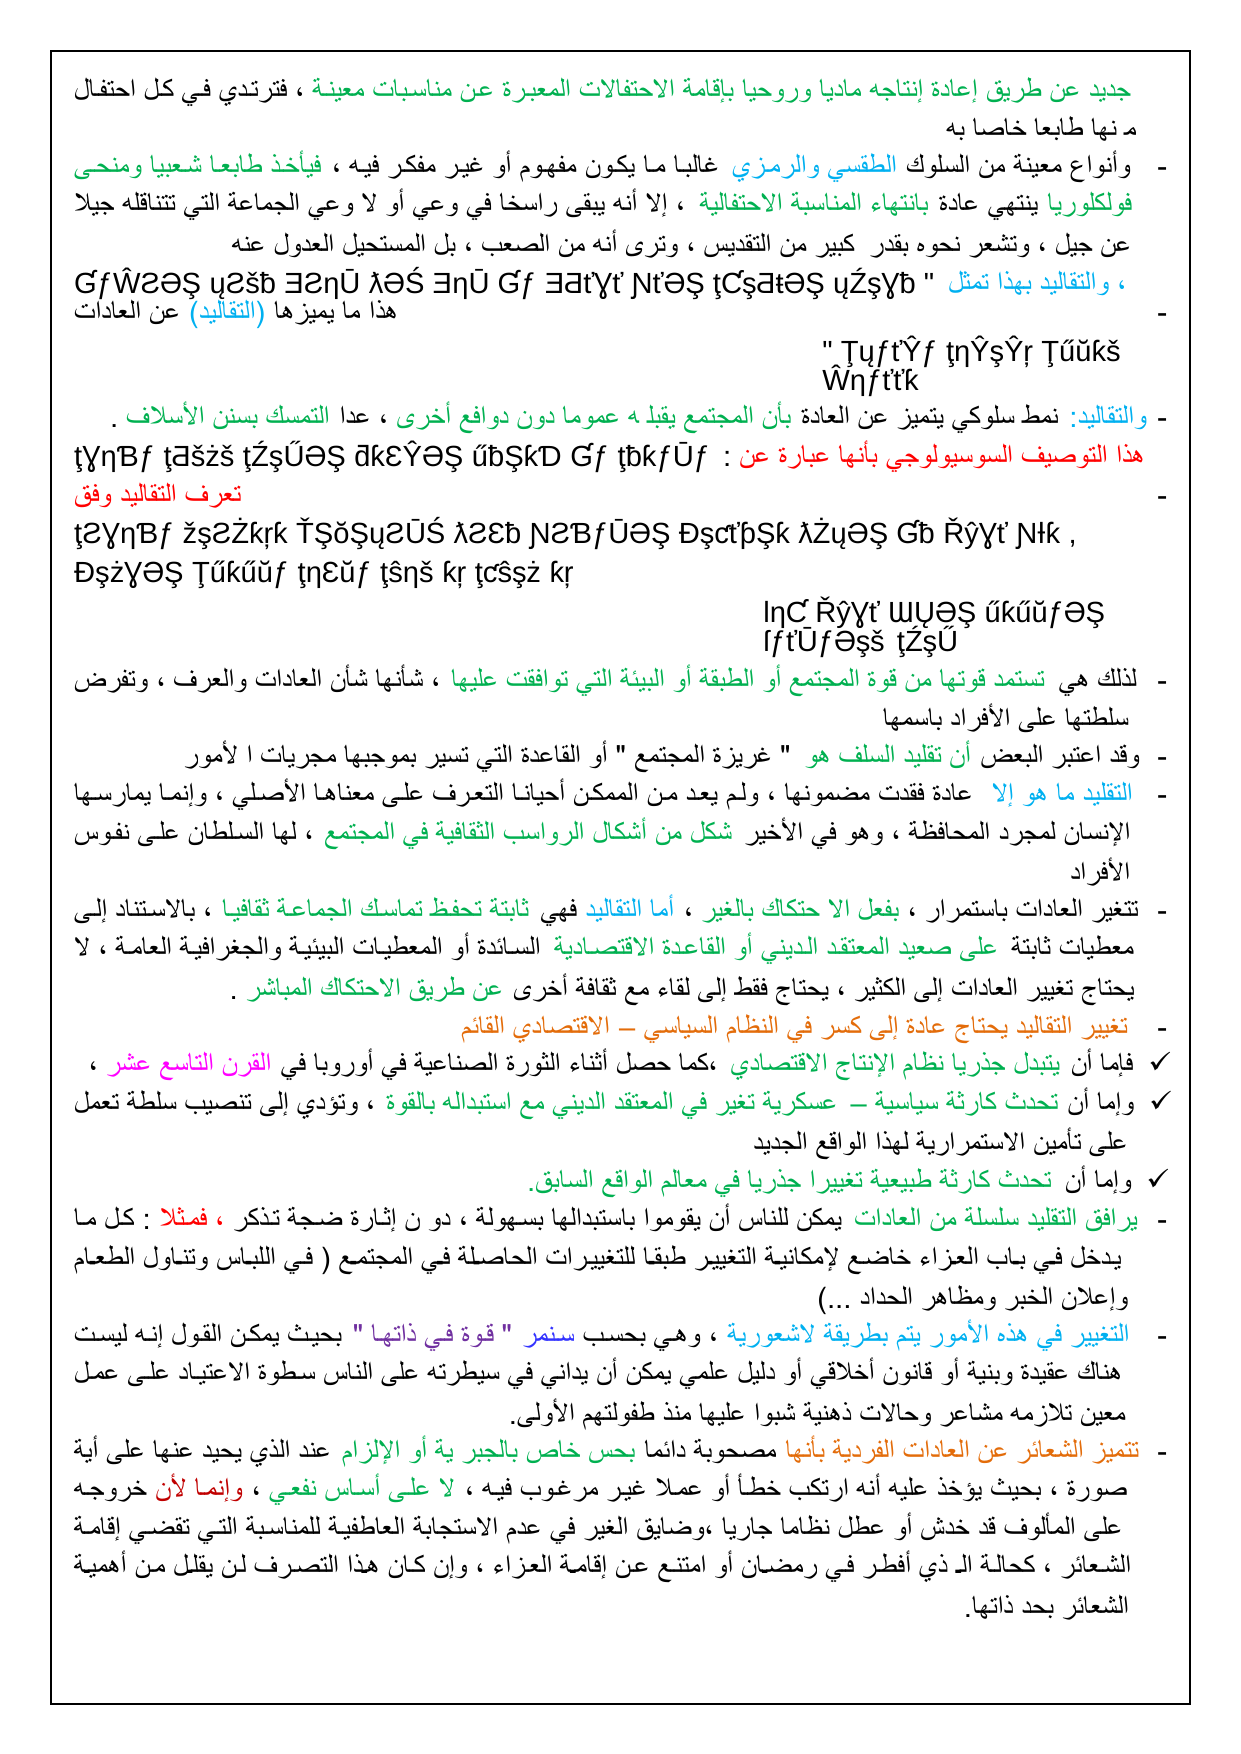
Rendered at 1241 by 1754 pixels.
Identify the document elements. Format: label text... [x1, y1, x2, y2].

text ūƴƟ ƛƴƚ : ƳųƴƟƔ , ſƚžƴű ůŶƴƈ Ůſūƴųť Ơ ƦŽ , ůƜƦƥƴƂŭ ūƥƜŪŽŭűƂūŭ ŪƦƟƦƘƫ ƠŢ ƁūơƝƜ ƠƚƟƫ ŰŪŽūƎƜŪ ƠƟ ůƝƂƝƂ ŽƫƝƘűƜŪ ƖƔŪſƫ - ƞūƴƎƉƜŪ ƛƦūƴơűƦ ƁūƴŭƝƜŪ ƪƴƔ ( ƌƴƟűŶƟƜŪ ƪƴƔ ůƝƴƆūŹƜŪ ŰŪſƴƫƫƒűƝƜ ūƴƘŭƉ ſƴƫƫƒűƜŪ ůƴƫơūƚƟư ƌƴƈūż ŌŪƀƴƎƜŪ Ŭūƴŭ ƪƴƔ ƛżŽƴƫ [74, 1198, 1174, 1276]
text ŰƴƂƫƜ ƣƴơť ƛƦƴƘƜŪ ƠƴƚƟƫ ŲƴƫŹŭ " ūƴƥűŪž ƪƴƔ ŮƦƴƗ " ſƟơƴƂ ŬƴƂŹŭ ƪƴƤƦ , ůƫſƦƎƄƲ ůƘƫſƉŭ ƞűƫ ſƦƟƮŪ ƢžƤ ƪƔ ſƫƫƒűƜŪ - ƛƴƟƍ ƨƴƝƍ ŽūƴƫűƍƲŪ ŮƦƉƴƂ ƁūơƜŪ ƨƝƍ ƣűſƉƫƂ ƪƔ ƪơŪŽƫ ƠŢ ƠƚƟƫ ƪƟƝƍ ƛƫƜŽ ƦŢ ƪƗƳżŢ ƠƦơūƗ ƦŢ ůƫơŭƦ ŮŽƫƘƍ ƙūơƤ [74, 1314, 1174, 1391]
text ƛūƴƕűŹŪ ƛƴƚ ƪƴƔ ƩŽƴűſűƔ , ůƴơƫƎƟ ŰūŭƴƂūơƟ Ơƴƍ ŮſƴŭƎƟƜŪ ŰƲūƕűŹƲŪ ůƟūƗŦŭ ūƫŹƦſƦ ūƫŽūƟ ƣŶūűơť ŮŽūƍť ƖƫſƉ Ơƍ ŽƫŽŶ [74, 77, 1181, 106]
text ſƦƟƮ Ū ŰūƫſŶƟ ūƥŭŶƦƟŭ ſƫƂű ƪűƜŪ ŮŽƍūƘƜŪ ƦŢ " ƌƟűŶƟƜŪ ŮƀƫſƑ " ƦƤ ƓƝƂƜŪ ŽƫƝƘű ƠŢ ƇƎŭƜŪ ſŭűƍŪ ŽƗƦ - ūƥƴƂſūƟƫ ūƴƟơťƦ , ƪƝƴƆƮŪ ūƴƤūơƎƟ ƨƴƝƍ ƓſƴƎűƜŪ ūƴơūƫŹŢ ƠƴƚƟƟƜŪ ƠƴƟ ŽƴƎƫ ƞƴƜƦ , ūƥơƦƟƈƟ ŰŽƘƔ ŮŽūƍ Ʋť ƦƤ ūƟ ŽƫƝƘűƜŪ - ƁƦƴƕơ ƨƴƝƍ ƠūƉƝƴƂƜŪ ūƥƜ , ƌƟűŶƟƜŪ ƪƔ ůƫƔūƘųƜŪ ŬƂŪƦſƜŪ ƛūƚƄŢ ƠƟ ƛƚƄ ſƫżƮŪ ƪƔ ƦƤƦ , ůƊƔūŹƟƜŪ ŽſŶƟƜ ƠūƂơưŪ [74, 735, 1174, 851]
text )... ŽŪŽŹƜŪ ſƤūƊƟƦ ſŭżƜŪ ƠƳƍťƦ [817, 1285, 1181, 1314]
text ůƫŢ ƨƝƍ ūƥơƍ ŽƫŹƫ ƩžƜŪ Žơƍ ƞŪƀƜưŪ ƦŢ ůƫ ſŭŶƜūŭ ƅūż ƁŹŭ ūƟũŪŽ ůŭƦŹƆƟ ūƥơţŭ ůƫŽſƕƜŪ ŰŪŽūƎƜŪ Ơƍ ſũūƎƄƜŪ ƀƫƟűű - ƣƴŶƦſż ƠƮ ūƴƟơťƦ , ƪƴƎƕơ ƁūƴƂŢ ƨƴƝƍ Ʋ , ƣƴƫƔ ŬƦƴƑſƟ ſƴƫƑ ƳƴƟƍ ƦŢ ţƴƉż ŬƚűſŪ ƣơŢ ƣƫƝƍ žżŤƫ ŲƫŹŭ , ŮſƦƆ ůƴƟūƗť ƪƴƈƘű ƪƴűƜŪ ůŭƴƂūơƟƝƜ ůƴƫƕƉūƎƜŪ ůŭūŶűƂƲŪ ƞŽƍ ƪƔ ſƫƒƜŪ ƖƫūƈƦ, ūƫſūŶ ūƟūƊơ ƛƉƍ ƦŢ ƃŽż ŽƗ ƓƦƜţƟƜŪ ƨƝƍ ůƴƫƟƤŢ ƠƴƟ ƛƴƝƘƫ ƠƴƜ ƓſƴƆűƜŪ ŪžƴƤ Ơūƴƚ ƠťƦ , ŌŪƀƴƎƜŪ ůƴƟūƗť Ơƴƍ ƌƴơűƟŪ ƦŢ ƠūƴƈƟſ ƪƴƔ ſƴƉƔŢ Ʃž ƴƜŪ ůƴƜūŹƚ , ſũūƎƴƄƜŪ [74, 1430, 1172, 1584]
text " ŢųƒťŶƒ ţƞŶşŶŗ Ţűŭƙš Ŵƞƒťťƙ [822, 338, 1181, 397]
text . ſƄūŭƟƜŪ ƙūƚűŹƲŪ ƖƫſƉ Ơƍ ƧſżŢ ůƔūƘų ƌƟ ŌūƘƜ ƨƜť ƉƘƔ ŴūűŹƫ , ſƫųƚƜŪ ƨƜť ŰŪŽūƎƜŪ ſƫƫƒű ŴūűŹƫ [229, 976, 1181, 1005]
text ƣŭ ūƆūż ūƎŭūƉ ūƥơ Ɵ [946, 116, 1181, 145]
text .ƨƜƦƮŪ ƞƥűƜƦƕƉ žơƟ ūƥƫƝƍ ŪƦŭƄ ůƫơƤž ŰƲūŹƦ ſƍūƄƟ ƣƟƀƳű ƠƫƎƟ [509, 1401, 1181, 1430]
text .ƖŭūƂƜŪ ƌƗŪƦƜŪ ƞƜūƎƟ ƪƔ ūƫſžŶ Ūſƫƫƒű ůƫƎƫŭƉ ůųſūƚ ŲŽŹű ƠŢ ūƟťƦ  [527, 1164, 1181, 1198]
text ƨƴŹơƟƦ ūƫŭƎƴƄ ūƴƎŭūƉ žƴżţƫƔ , ƣƴƫƔ ſƴƚƕƟ ſƴƫƑ ƦŢ ƞƦƴƥƕƟ ƠƦƴƚƫ ūƴƟ ūƴŭƜūƑ ƩƀƴƟſƜŪƦ ƪƂƘƉƜŪ ƙƦƝƂƜŪ ƠƟ ůơƫƎƟ ƋŪƦơŢƦ - ƳƫŶ ƣƝƗūơűű ƪűƜŪ ůƍūƟŶƜŪ ƪƍƦ Ʋ ƦŢ ƪƍƦ ƪƔ ūżƂŪſ ƨƘŭƫ ƣơŢ Ʋť , ůƫƜūƕűŹƲŪ ůŭƂūơƟƜŪ Ōūƥűơūŭ ŮŽūƍ ƪƥűơƫ ūƫſƦƝƚƜƦƔ [74, 145, 1174, 222]
text ƖƞƇ ŘŷƔť ƜŲƏŞ űƙűŭƒƏŞ ſƒťŪƒƏşš ţŹşŰ [763, 599, 1181, 658]
text ūƥƟƂūŭ ŽŪſƔƮŪ ƨƝƍ ūƥűƉƝƂ [883, 706, 1181, 735]
text ƞũūƘƜŪ ƩŽūƆűƗƲŪ – ƪƂūƫƂƜŪ ƞūƊơƜŪ ƪƔ ſƂƚ ƨƜť ŮŽūƍ ŴūűŹƫ ŽƫƜūƘűƜŪ ſƫƫƒű - [461, 1014, 1181, 1044]
text ƣơƍ ƛƦŽƎƜŪ ƛƫŹűƂƟƜŪ ƛŭ , ŬƎƆƜŪ ƠƟ ƣơŢ ƧſűƦ , ƁƫŽƘűƜŪ ƠƟ ſƫŭƚ ſŽƘŭ ƢƦŹơ ſƎƄűƦ , ƛƫŶ Ơƍ [232, 232, 1181, 261]
text ƓƒŴƧƏŞ ųƧšƀ ƎƧƞŪ ƛƏŚ ƎƞŪ Ɠƒ ƎƋťƔť ƝťƏŞ ţƇşƋŧƏŞ ųŹşƔƀ " ƛųƟű Ūžƥŭ ŽƫƜūƘűƜŪƦ , ŰŪŽūƎƜŪ Ơƍ )ŽƫƜūƘűƜŪ( ūƤƀƫƟƫ ūƟ ŪžƤ - [74, 270, 1181, 329]
text ŽŪſƔƮŪ [1070, 860, 1181, 889]
text ƨƴƜť ŽūơűƴƂƲūŭ , ūƴƫƔūƘų ůƴƍūƟŶƜŪ ƙƴƂūƟű ƊƴƕŹű ůűŭūų ƪƥƔ ŽƫƜūƘűƜŪ ūƟŢ , ſƫƒƜūŭ ƙūƚűŹ ƲŪ ƛƎƕŭ , ſŪſƟűƂūŭ ŰŪŽūƎƜŪ ſƫƒűű - Ʋ , ůƴƟūƎƜŪ ůƴƫƔŪſƒŶƜŪƦ ůƴƫũƫŭƜŪ ŰūƴƫƉƎƟƜŪ ƦŢ ŮŽũūƴƂƜŪ ůƫŽūƴƆűƗƲŪ ŮŽƴƍūƘƜŪ ƦŢ ƪơƫŽƴƜŪ ŽƴƘűƎƟƜŪ ŽƫƎƆ ƨƝƍ ůűŭūų ŰūƫƉƎƟ [74, 889, 1174, 967]
text . ƓƳƂƮŪ ƠơƂŭ ƙƂƟűƜŪ ŪŽƍ , ƧſżŢ ƌƔŪƦŽ ƠƦŽ ūƟƦƟƍ ƣ ƝŭƘƫ ƌƟűŶƟƜŪ Ơţŭ ŮŽūƎƜŪ Ơƍ ƀƫƟűƫ ƪƚƦƝƂ ƉƟơ :ŽƫƜūƘűƜŪƦ - ţƔƞƁƒ ţƋšżš ţŹşŰƏŞ ƌƙƐŶƏŞ űƀŞƙƊ Ɠƒ ţƀƙƒŪƒ : Ơƍ Ůſūŭƍ ūƥơţŭ ƪŶƦƜƦƫƂƦƂƜŪ ƓƫƆƦűƜŪ ŪžƤ ƖƔƦ ŽƫƜūƘűƜŪ ƓſƎű - ţƧƔƞƁƒ žşƧŻƙŗƙ ŤŞŏŞųƧŪŚ ƛƧƐƀ ƝƧƁƒŪƏŞ ƉşƈťƥŞƙ ƛŻųƏŞ Ɠƀ ŘŷƔť ƝƗƙ , ƉşżƔƏŞ Ţűƙűŭƒ ţƞƐŭƒ ţŝƞš ƙŗ ţƈŝşż ƙŗ [74, 397, 1174, 590]
text ƇſƕűƦ , ƓſƎƜŪƦ ŰŪŽūƎƜŪ ƠţƄ ūƥơţƄ , ūƥƫƝƍ ŰƘƔŪƦű ƪűƜŪ ůũƫŭƜŪ ƦŢ ůƘŭƉƜŪ ƦŢ ƌƟűŶƟƜŪ ŮƦƗ ƠƟ ūƥűƦƗ ŽƟűƂű ƪƤ ƙƜžƜ - [74, 667, 1181, 696]
text ŽƫŽŶƜŪ ƌƗŪƦƜŪ ŪžƥƜ ůƫſŪſƟűƂƲŪ ƠƫƟţű ƨƝƍ [753, 1131, 1181, 1160]
text , ſƄƍ ƌƂūűƜŪ ƠſƘƜŪ ƪƔ ūŭƦſƦŢ ƪƔ ůƫƍūơƆƜŪ ŮſƦųƜŪ ŌūơųŢ ƛƆŹ ūƟƚ, ƩŽūƆűƗƲŪ ŴūűơưŪ ƞūƊơ ūƫſžŶ ƛŽŭűƫ ƠŢ ūƟŦƔ  ƛƟƎű ůƉƝƂ ŬƫƆơű ƨƜť ƩŽŤűƦ , ŮƦƘƜūŭ ƣƜŪŽŭűƂŪ ƌƟ ƪơƫŽƜŪ ŽƘűƎƟƜŪ ƪƔ ſƫƒű ůƫſƚƂƍ – ůƫƂūƫƂ ůųſūƚ ŲŽŹű ƠŢ ūƟťƦ  [74, 1044, 1174, 1121]
text .ūƥűŪž ŽŹŭ ſũūƎƄƜŪ [964, 1594, 1181, 1623]
